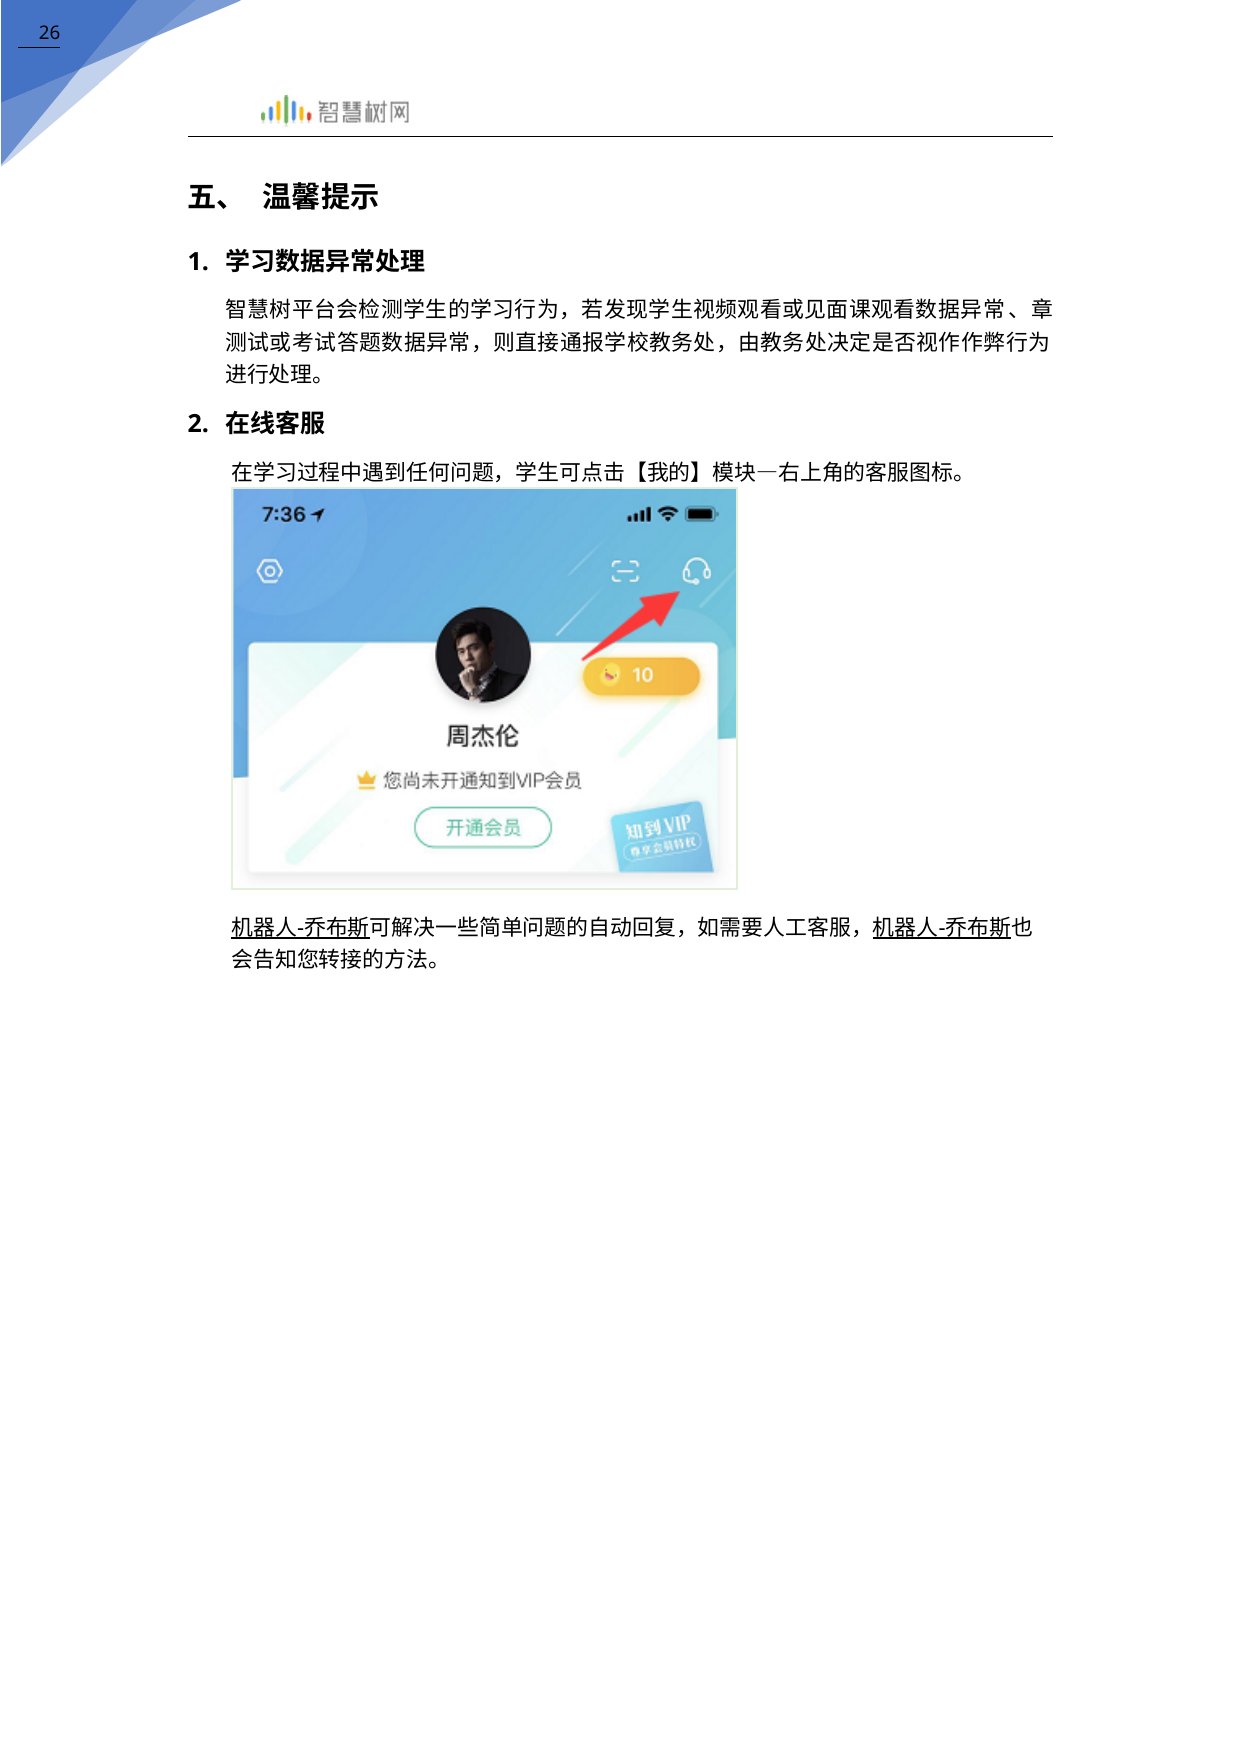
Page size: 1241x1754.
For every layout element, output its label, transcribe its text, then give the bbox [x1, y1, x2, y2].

text 在学习过程中遇到任何问题，学生可点击【我的】模块—右上角的客服图标。 [231, 454, 1053, 487]
text 机器人-乔布斯可解决一些简单问题的自动回复，如需要人工客服，机器人-乔布斯也会告知您转接的方法。 [231, 909, 1053, 974]
list 在线客服 [187, 389, 1053, 454]
picture [1, 0, 243, 168]
picture [233, 489, 736, 888]
list 学习数据异常处理 [187, 227, 1053, 292]
picture [250, 88, 417, 134]
list 温馨提示 [187, 162, 1053, 227]
text 智慧树平台会检测学生的学习行为，若发现学生视频观看或见面课观看数据异常、章测试或考试答题数据异常，则直接通报学校教务处，由教务处决定是否视作作弊行为进行处理。 [225, 292, 1053, 389]
